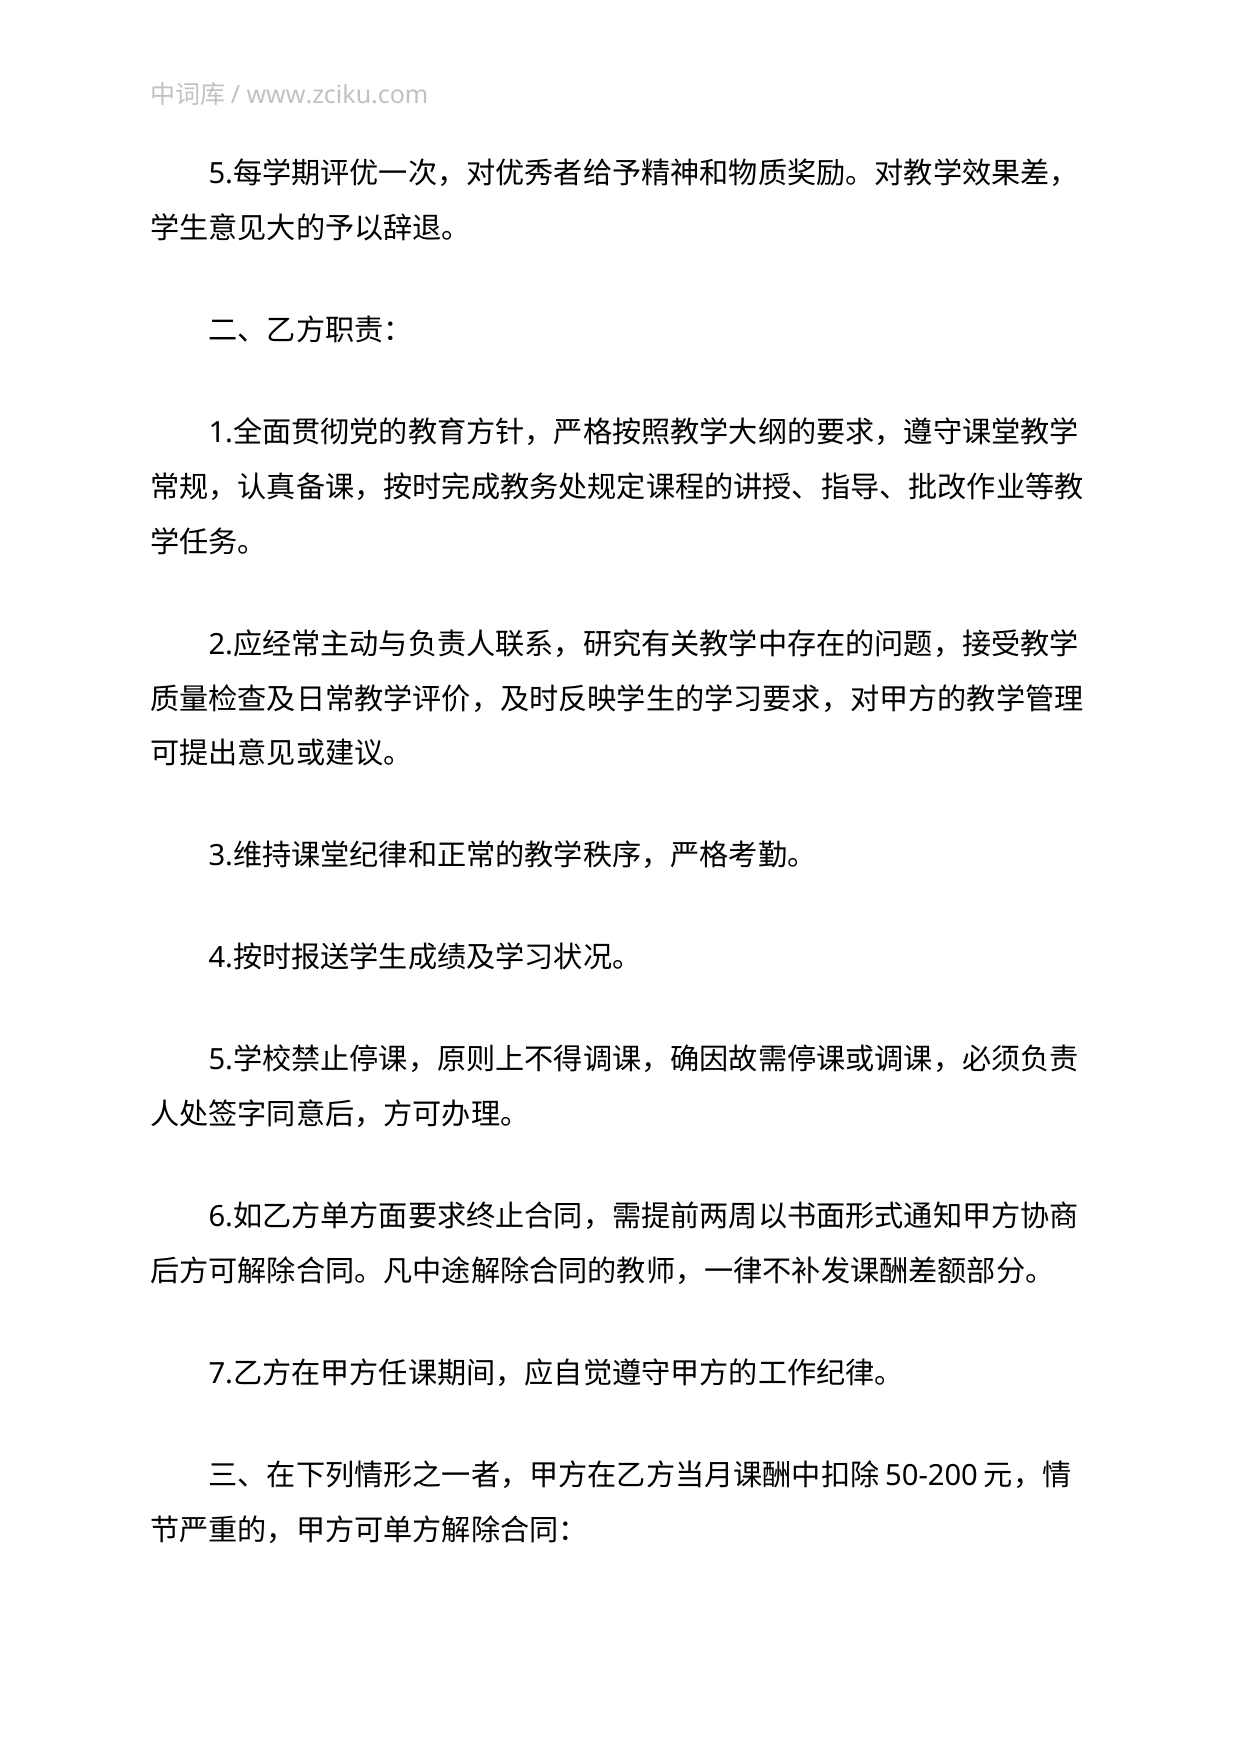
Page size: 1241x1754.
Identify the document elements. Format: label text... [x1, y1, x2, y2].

text 二、乙方职责： [150, 307, 1090, 349]
text 三、在下列情形之一者，甲方在乙方当月课酬中扣除50-200元，情节严重的，甲方可单方解除合同： [150, 1451, 1090, 1549]
text 5.学校禁止停课，原则上不得调课，确因故需停课或调课，必须负责人处签字同意后，方可办理。 [150, 1036, 1090, 1133]
text 7.乙方在甲方任课期间，应自觉遵守甲方的工作纪律。 [150, 1349, 1090, 1392]
text 1.全面贯彻党的教育方针，严格按照教学大纲的要求，遵守课堂教学常规，认真备课，按时完成教务处规定课程的讲授、指导、批改作业等教学任务。 [150, 408, 1090, 561]
text 4.按时报送学生成绩及学习状况。 [150, 934, 1090, 976]
text 3.维持课堂纪律和正常的教学秩序，严格考勤。 [150, 832, 1090, 874]
text 6.如乙方单方面要求终止合同，需提前两周以书面形式通知甲方协商后方可解除合同。凡中途解除合同的教师，一律不补发课酬差额部分。 [150, 1193, 1090, 1290]
text 5.每学期评优一次，对优秀者给予精神和物质奖励。对教学效果差，学生意见大的予以辞退。 [150, 150, 1090, 247]
text 2.应经常主动与负责人联系，研究有关教学中存在的问题，接受教学质量检查及日常教学评价，及时反映学生的学习要求，对甲方的教学管理可提出意见或建议。 [150, 620, 1090, 772]
